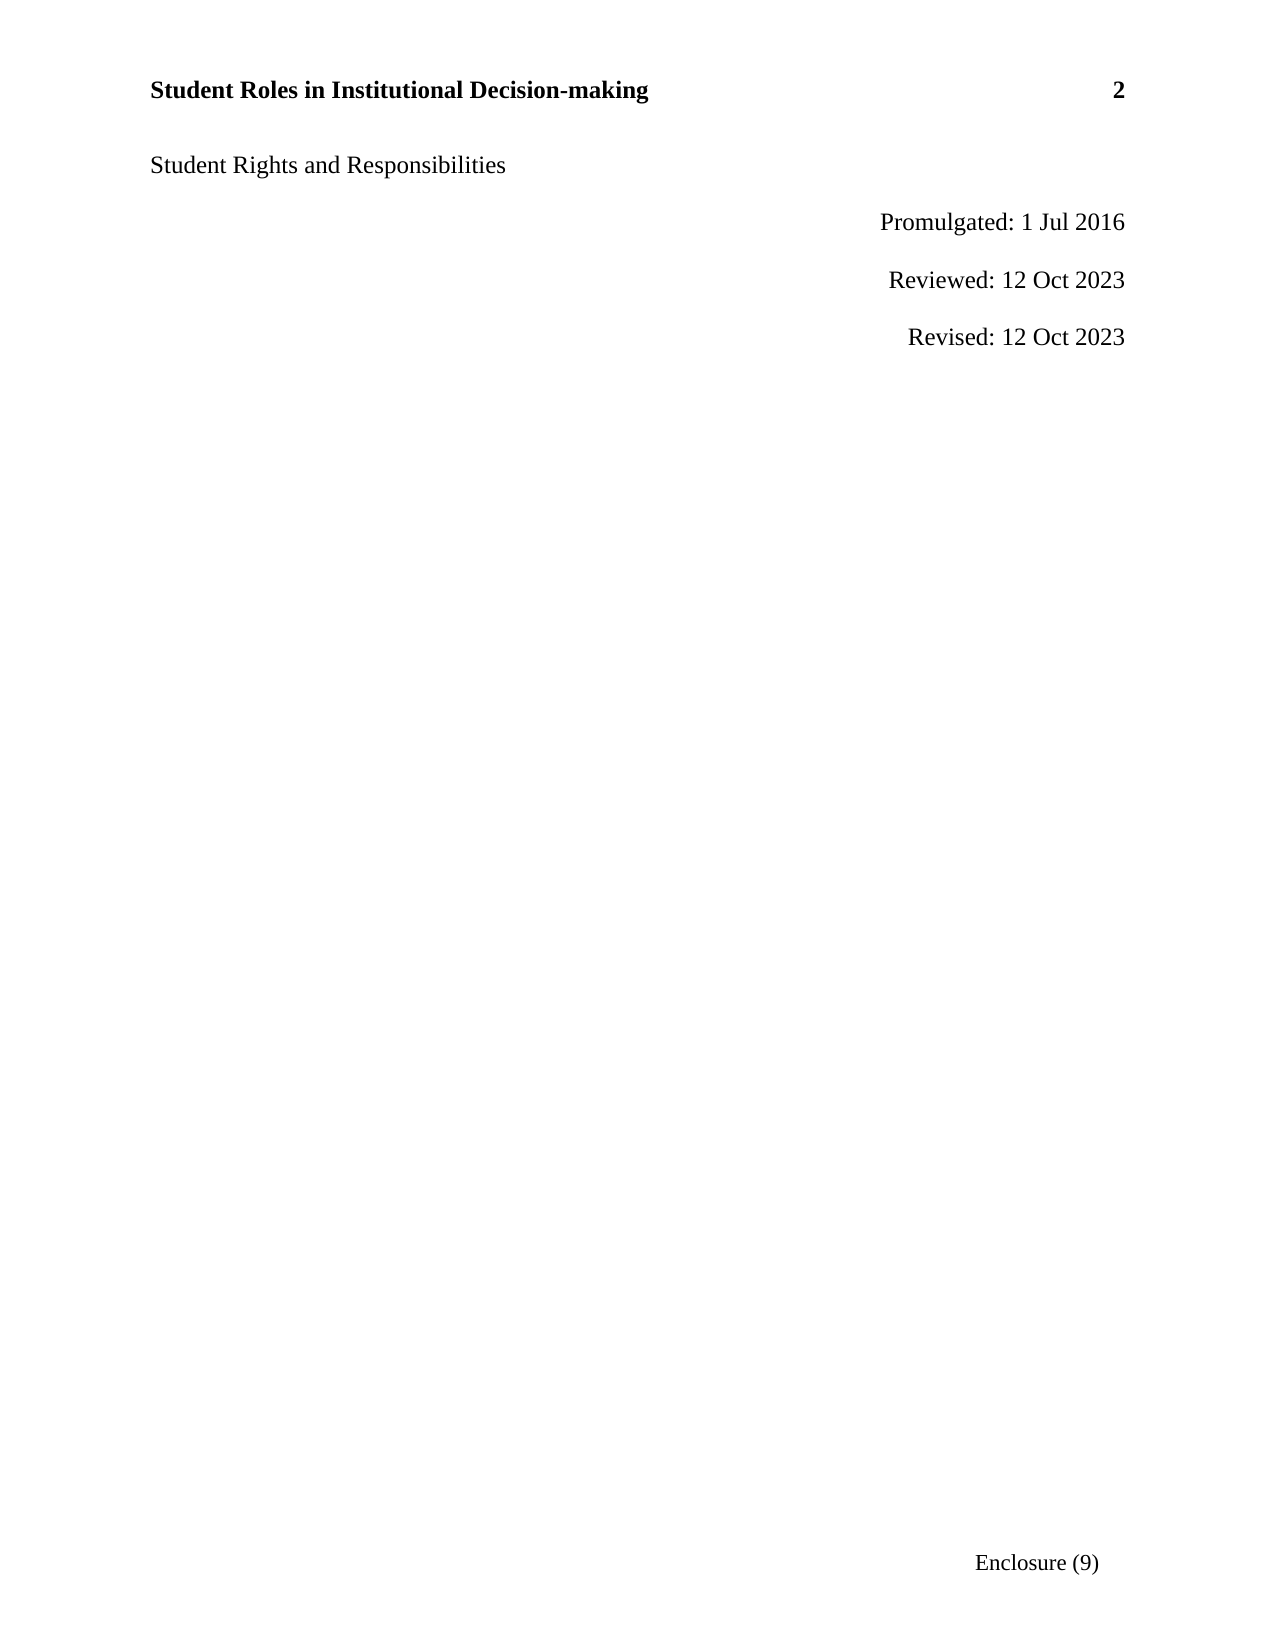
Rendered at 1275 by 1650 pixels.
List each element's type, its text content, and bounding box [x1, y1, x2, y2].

text Reviewed: 12 Oct 2023 [150, 265, 1125, 294]
text Revised: 12 Oct 2023 [150, 322, 1125, 351]
text Student Rights and Responsibilities [150, 150, 1125, 179]
text Promulgated: 1 Jul 2016 [150, 207, 1125, 236]
